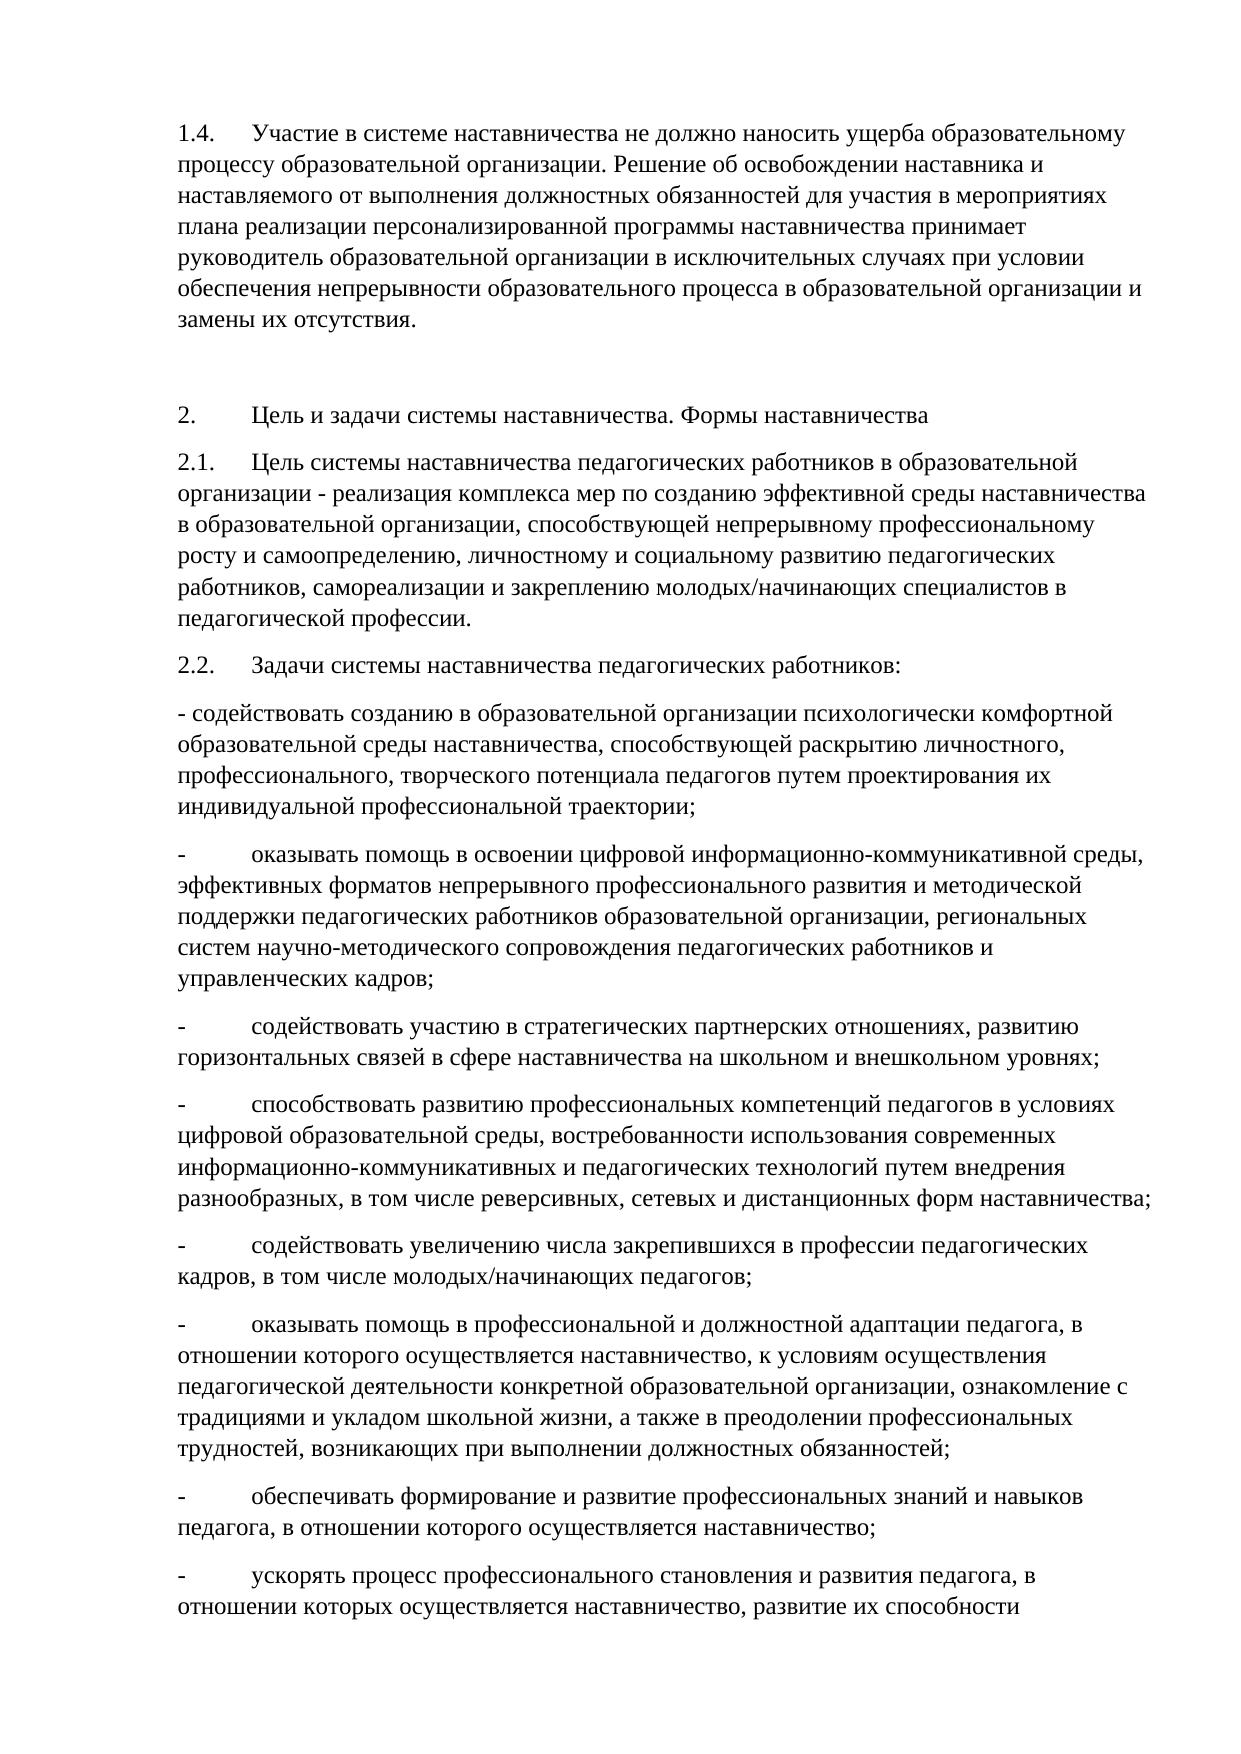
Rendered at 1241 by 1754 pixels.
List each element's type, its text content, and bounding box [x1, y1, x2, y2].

text 1.4. Участие в системе наставничества не должно наносить ущерба образовательному процессу образовательной организации. Решение об освобождении наставника и наставляемого от выполнения должностных обязанностей для участия в мероприятиях плана реализации персонализированной программы наставничества принимает руководитель образовательной организации в исключительных случаях при условии обеспечения непрерывности образовательного процесса в образовательной организации и замены их отсутствия. [177, 118, 1152, 333]
text - способствовать развитию профессиональных компетенций педагогов в условиях цифровой образовательной среды, востребованности использования современных информационно-коммуникативных и педагогических технологий путем внедрения разнообразных, в том числе реверсивных, сетевых и дистанционных форм наставничества; [177, 1089, 1152, 1211]
text 2. Цель и задачи системы наставничества. Формы наставничества [177, 400, 1152, 428]
text 2.1. Цель системы наставничества педагогических работников в образовательной организации - реализация комплекса мер по созданию эффективной среды наставничества в образовательной организации, способствующей непрерывному профессиональному росту и самоопределению, личностному и социальному развитию педагогических работников, самореализации и закреплению молодых/начинающих специалистов в педагогической профессии. [177, 447, 1152, 631]
text - содействовать участию в стратегических партнерских отношениях, развитию горизонтальных связей в сфере наставничества на школьном и внешкольном уровнях; [177, 1011, 1152, 1071]
text - оказывать помощь в освоении цифровой информационно-коммуникативной среды, эффективных форматов непрерывного профессионального развития и методической поддержки педагогических работников образовательной организации, региональных систем научно-методического сопровождения педагогических работников и управленческих кадров; [177, 839, 1152, 992]
text 2.2. Задачи системы наставничества педагогических работников: [177, 650, 1152, 679]
text - оказывать помощь в профессиональной и должностной адаптации педагога, в отношении которого осуществляется наставничество, к условиям осуществления педагогической деятельности конкретной образовательной организации, ознакомление с традициями и укладом школьной жизни, а также в преодолении профессиональных трудностей, возникающих при выполнении должностных обязанностей; [177, 1309, 1152, 1462]
text - содействовать увеличению числа закрепившихся в профессии педагогических кадров, в том числе молодых/начинающих педагогов; [177, 1230, 1152, 1290]
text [177, 1560, 1152, 1619]
text - содействовать созданию в образовательной организации психологически комфортной образовательной среды наставничества, способствующей раскрытию личностного, профессионального, творческого потенциала педагогов путем проектирования их индивидуальной профессиональной траектории; [177, 698, 1152, 820]
text - обеспечивать формирование и развитие профессиональных знаний и навыков педагога, в отношении которого осуществляется наставничество; [177, 1481, 1152, 1541]
